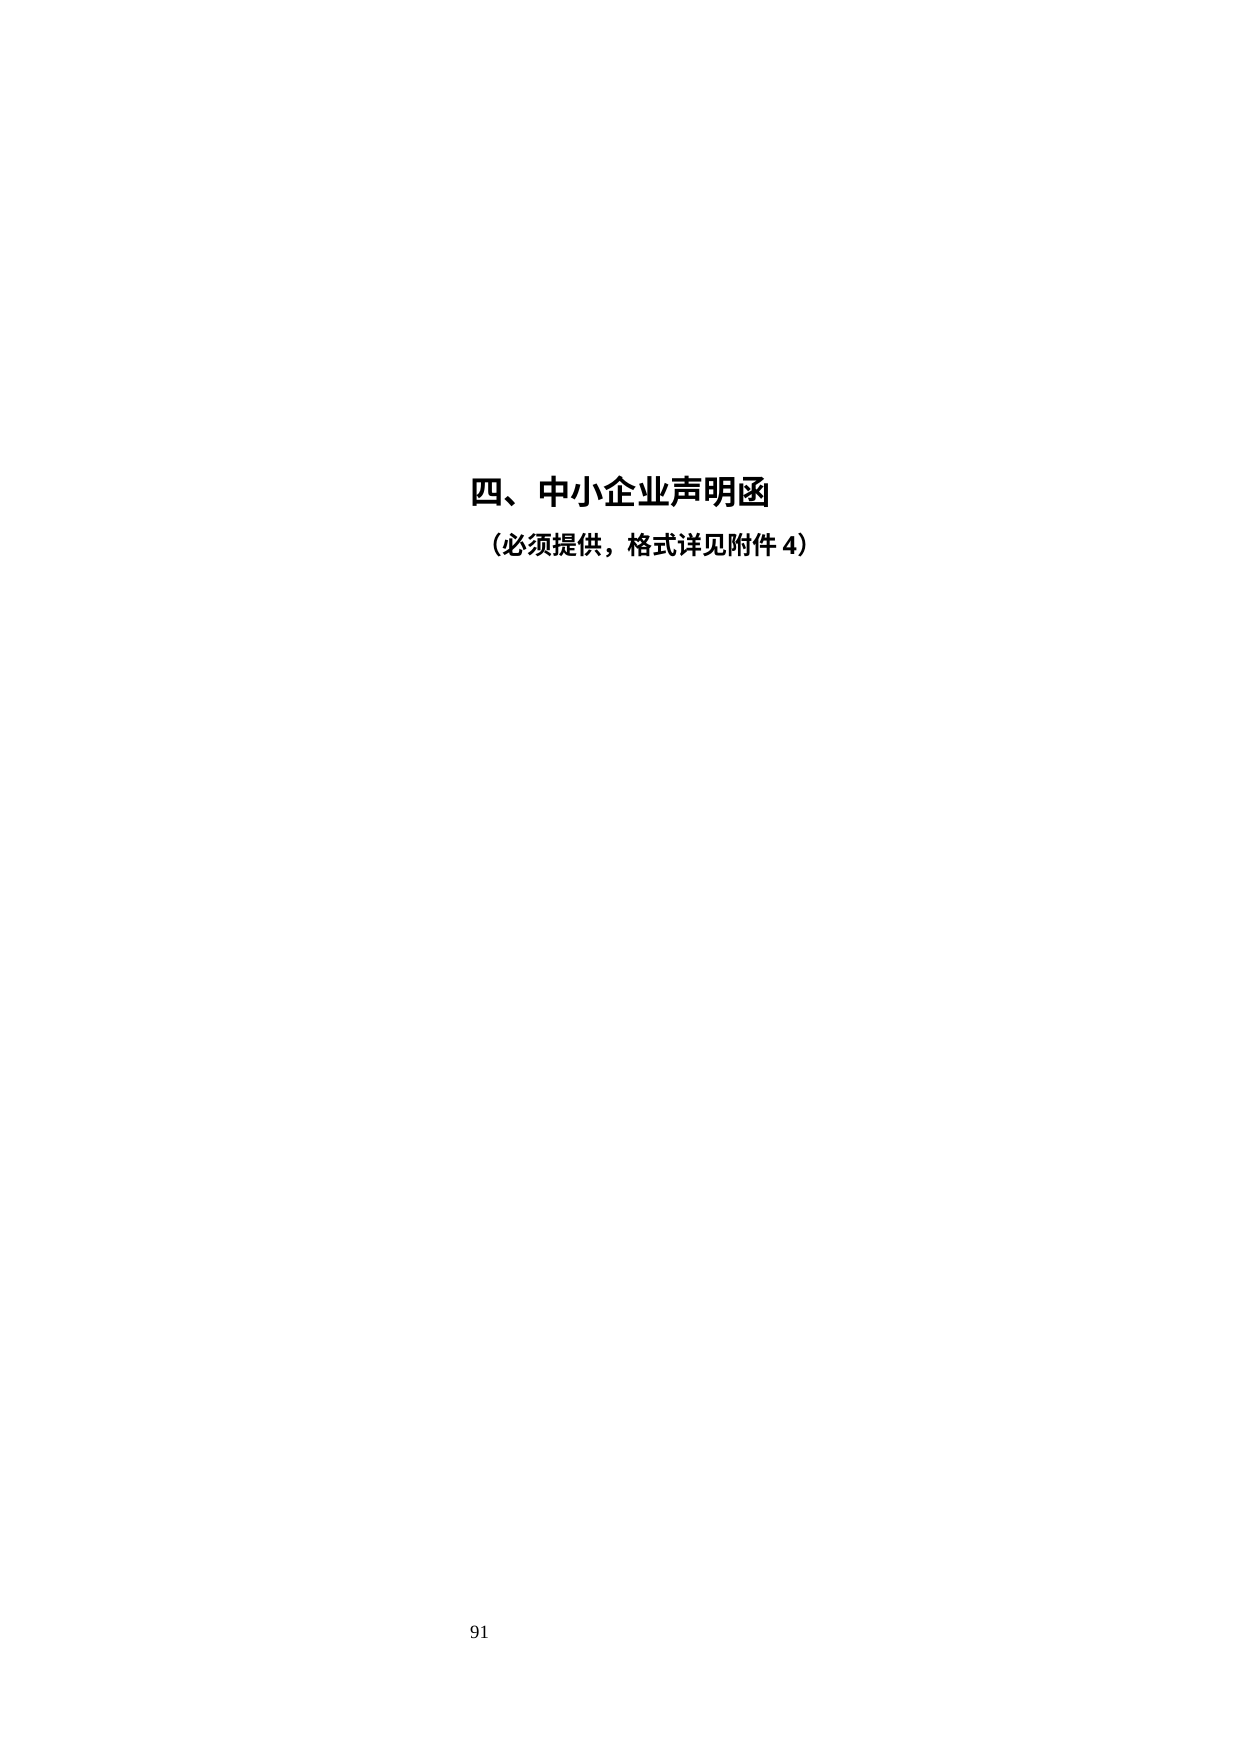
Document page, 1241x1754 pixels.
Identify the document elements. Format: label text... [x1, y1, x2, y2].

text （必须提供，格式详见附件4） [148, 514, 1092, 564]
text 四、中小企业声明函 [148, 466, 1092, 514]
